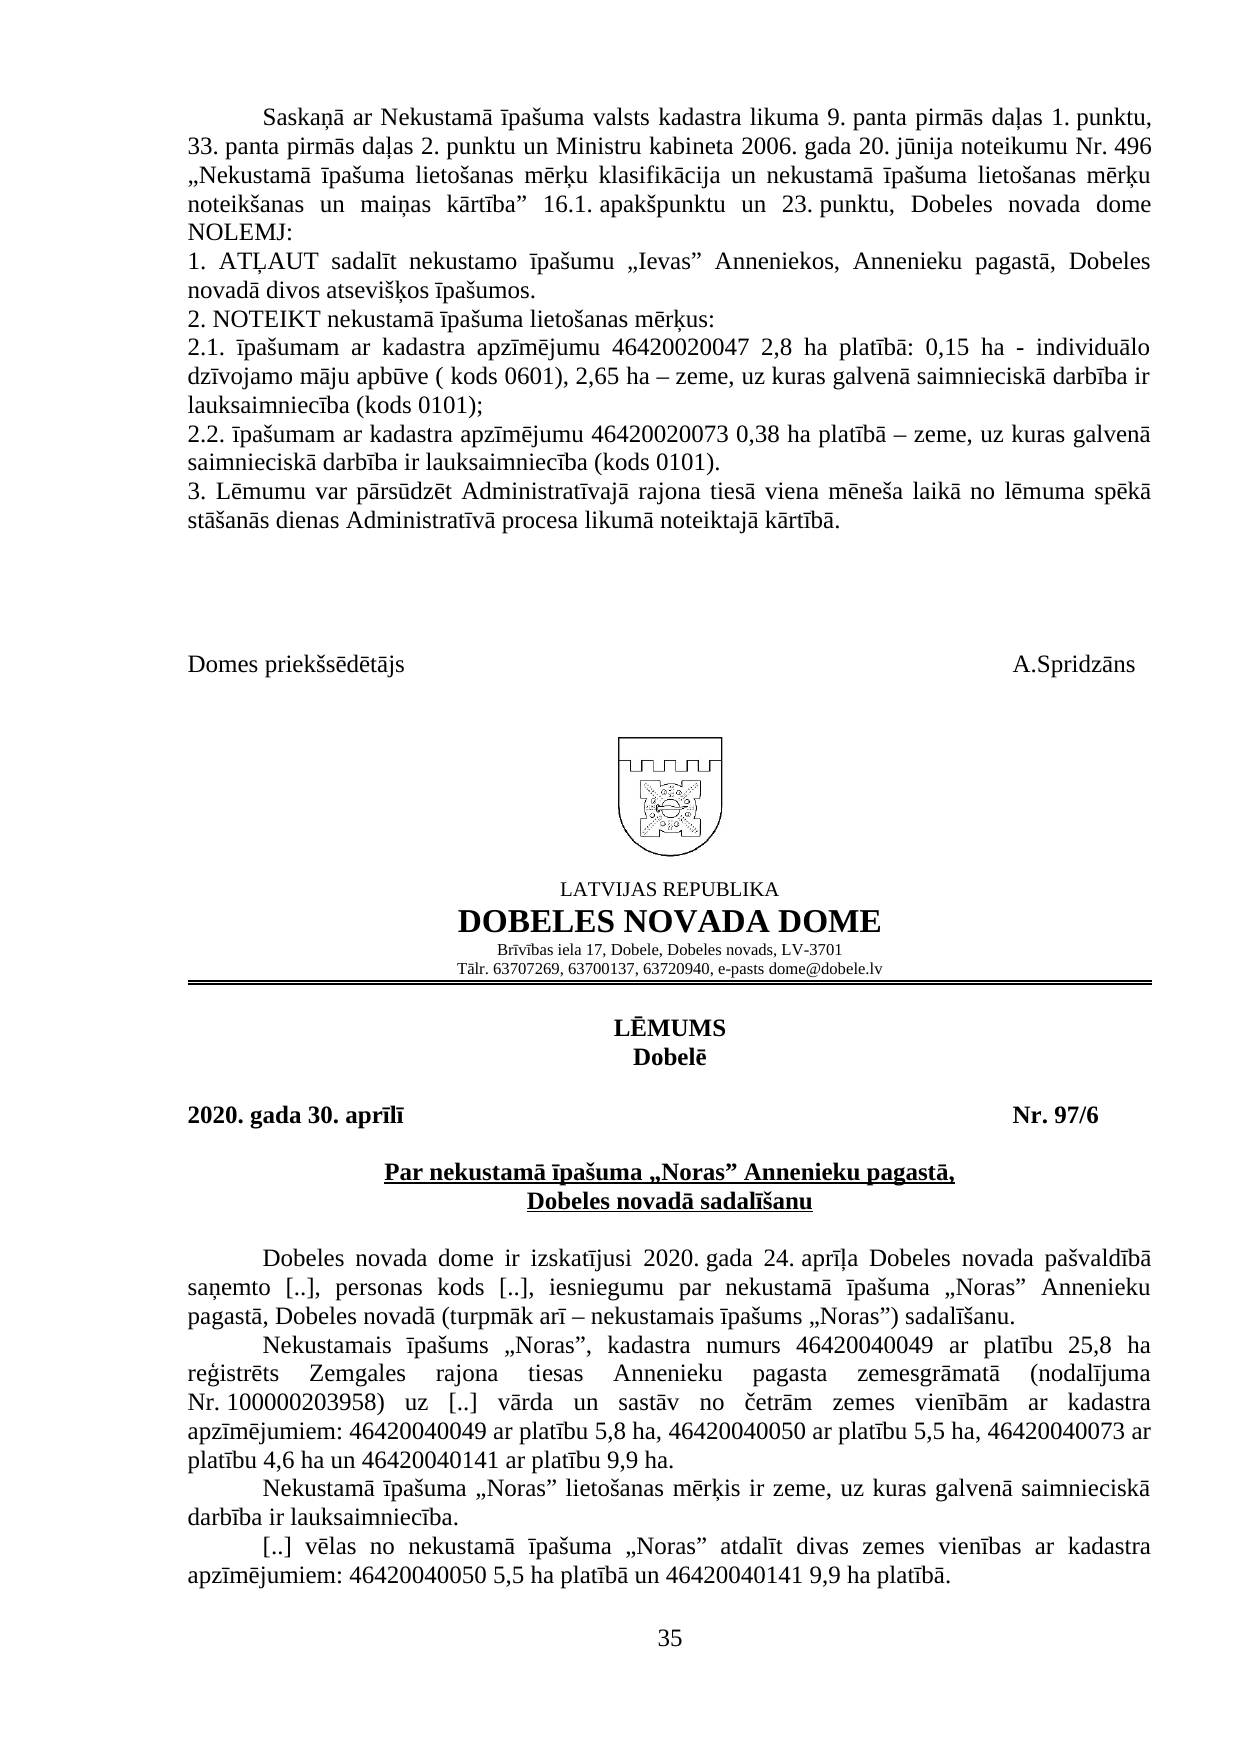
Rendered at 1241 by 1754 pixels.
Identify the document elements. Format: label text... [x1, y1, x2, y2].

text Dobelē [187, 1042, 1152, 1071]
text LATVIJAS REPUBLIKA [187, 877, 1152, 901]
text 2. NOTEIKT nekustamā īpašuma lietošanas mērķus: [187, 304, 1152, 332]
text LĒMUMS [187, 1013, 1152, 1042]
text 2.2. īpašumam ar kadastra apzīmējumu 46420020073 0,38 ha platībā – zeme, uz kuras galvenā saimnieciskā darbība ir lauksaimniecība (kods 0101). [187, 419, 1152, 476]
text [..] vēlas no nekustamā īpašuma „Noras” atdalīt divas zemes vienības ar kadastra apzīmējumiem: 46420040050 5,5 ha platībā un 46420040141 9,9 ha platībā. [187, 1531, 1152, 1588]
text 2.1. īpašumam ar kadastra apzīmējumu 46420020047 2,8 ha platībā: 0,15 ha - individuālo dzīvojamo māju apbūve ( kods 0601), 2,65 ha – zeme, uz kuras galvenā saimnieciskā darbība ir lauksaimniecība (kods 0101); [187, 332, 1152, 419]
text Par nekustamā īpašuma „Noras” Annenieku pagastā, [187, 1157, 1152, 1186]
text Brīvības iela 17, Dobele, Dobeles novads, LV-3701 [187, 940, 1152, 959]
text Saskaņā ar Nekustamā īpašuma valsts kadastra likuma 9. panta pirmās daļas 1. punktu, 33. panta pirmās daļas 2. punktu un Ministru kabineta 2006. gada 20. jūnija noteikumu Nr. 496 „Nekustamā īpašuma lietošanas mērķu klasifikācija un nekustamā īpašuma lietošanas mērķu noteikšanas un maiņas kārtība” 16.1. apakšpunktu un 23. punktu, Dobeles novada dome NOLEMJ: [187, 102, 1152, 246]
text Dobeles novada dome ir izskatījusi 2020. gada 24. aprīļa Dobeles novada pašvaldībā saņemto [..], personas kods [..], iesniegumu par nekustamā īpašuma „Noras” Annenieku pagastā, Dobeles novadā (turpmāk arī – nekustamais īpašums „Noras”) sadalīšanu. [187, 1243, 1152, 1330]
picture [614, 735, 725, 859]
text Nekustamais īpašums „Noras”, kadastra numurs 46420040049 ar platību 25,8 ha reģistrēts Zemgales rajona tiesas Annenieku pagasta zemesgrāmatā (nodalījuma Nr. 100000203958) uz [..] vārda un sastāv no četrām zemes vienībām ar kadastra apzīmējumiem: 46420040049 ar platību 5,8 ha, 46420040050 ar platību 5,5 ha, 46420040073 ar platību 4,6 ha un 46420040141 ar platību 9,9 ha. [187, 1330, 1152, 1473]
text Tālr. 63707269, 63700137, 63720940, e-pasts dome@dobele.lv [187, 959, 1152, 985]
text DOBELES NOVADA DOME [187, 901, 1152, 940]
text Domes priekšsēdētājs A.Spridzāns [187, 649, 1152, 677]
text 2020. gada 30. aprīlī Nr. 97/6 [187, 1100, 1152, 1128]
text 3. Lēmumu var pārsūdzēt Administratīvajā rajona tiesā viena mēneša laikā no lēmuma spēkā stāšanās dienas Administratīvā procesa likumā noteiktajā kārtībā. [187, 476, 1152, 534]
text 1. ATĻAUT sadalīt nekustamo īpašumu „Ievas” Anneniekos, Annenieku pagastā, Dobeles novadā divos atsevišķos īpašumos. [187, 246, 1152, 304]
text Nekustamā īpašuma „Noras” lietošanas mērķis ir zeme, uz kuras galvenā saimnieciskā darbība ir lauksaimniecība. [187, 1473, 1152, 1531]
text Dobeles novadā sadalīšanu [187, 1186, 1152, 1215]
